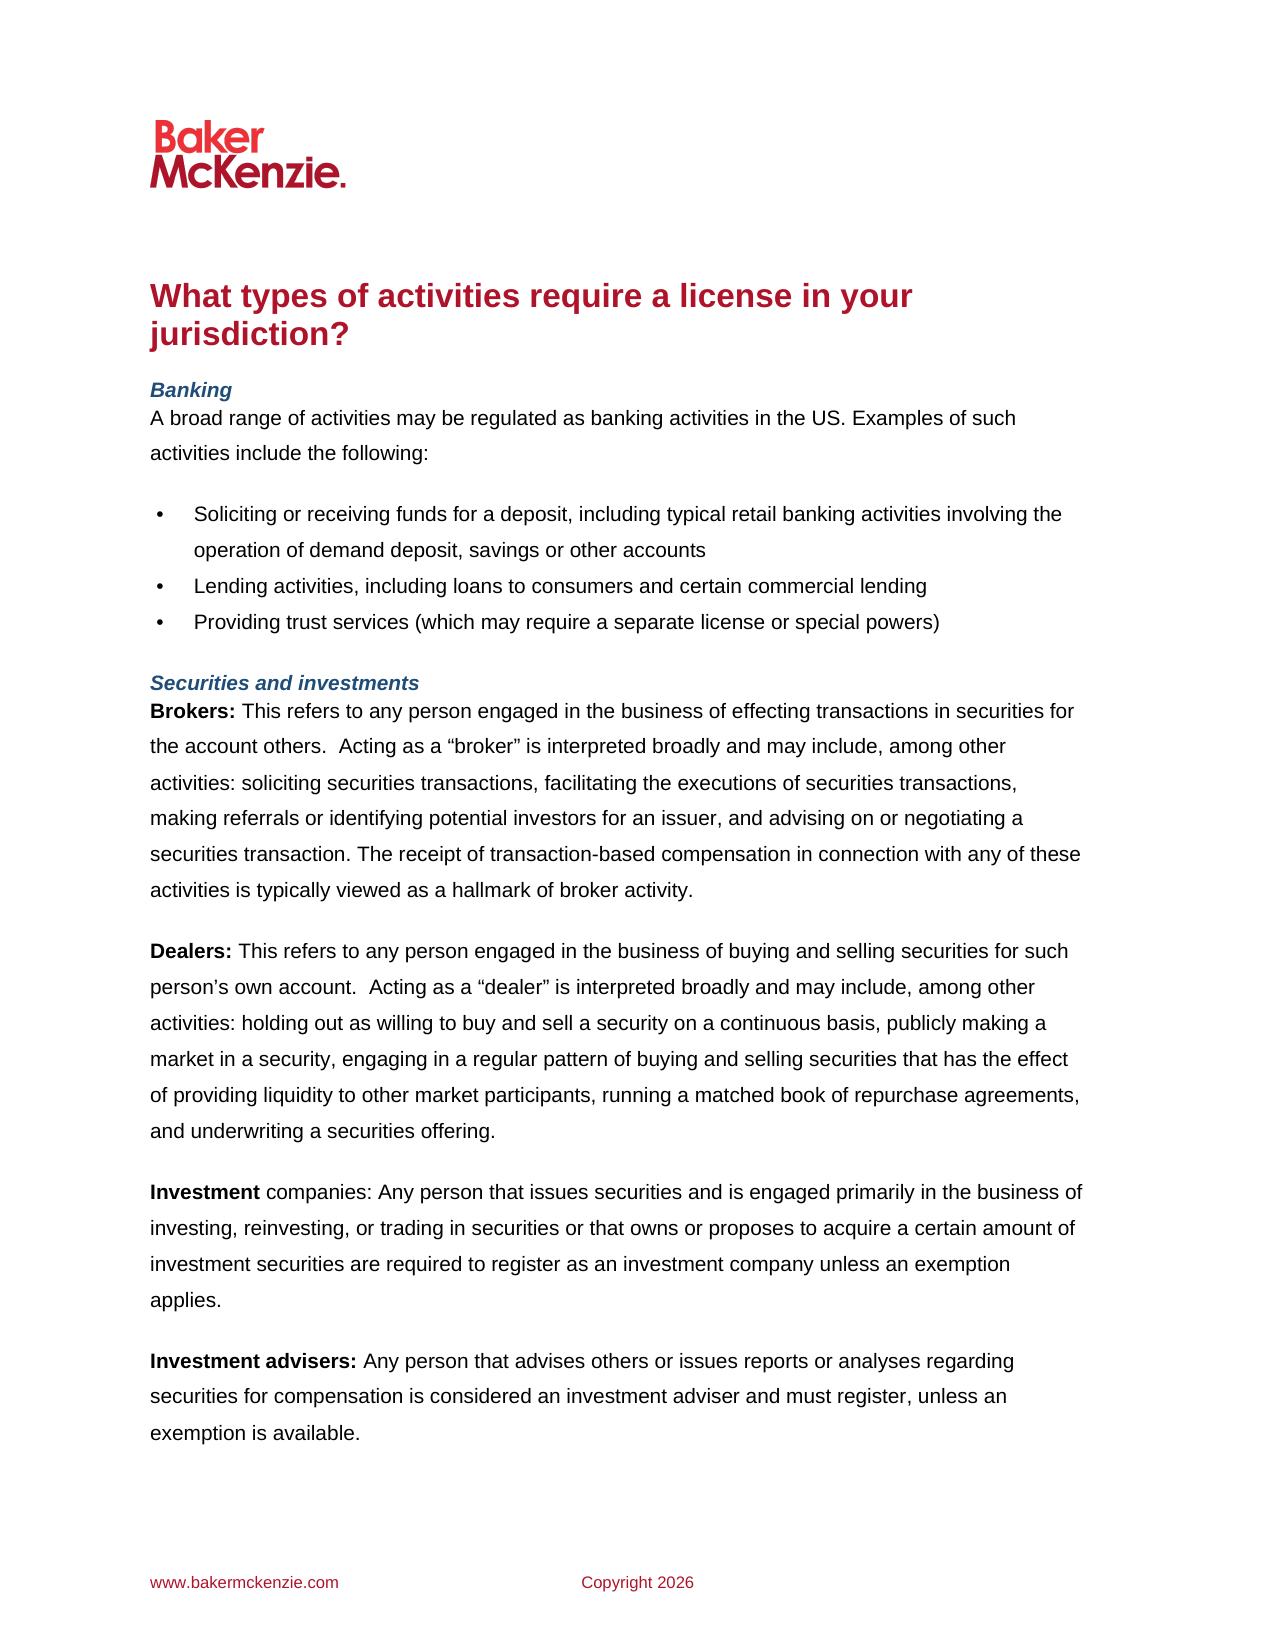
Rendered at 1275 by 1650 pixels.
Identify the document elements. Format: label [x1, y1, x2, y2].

picture [150, 120, 346, 189]
